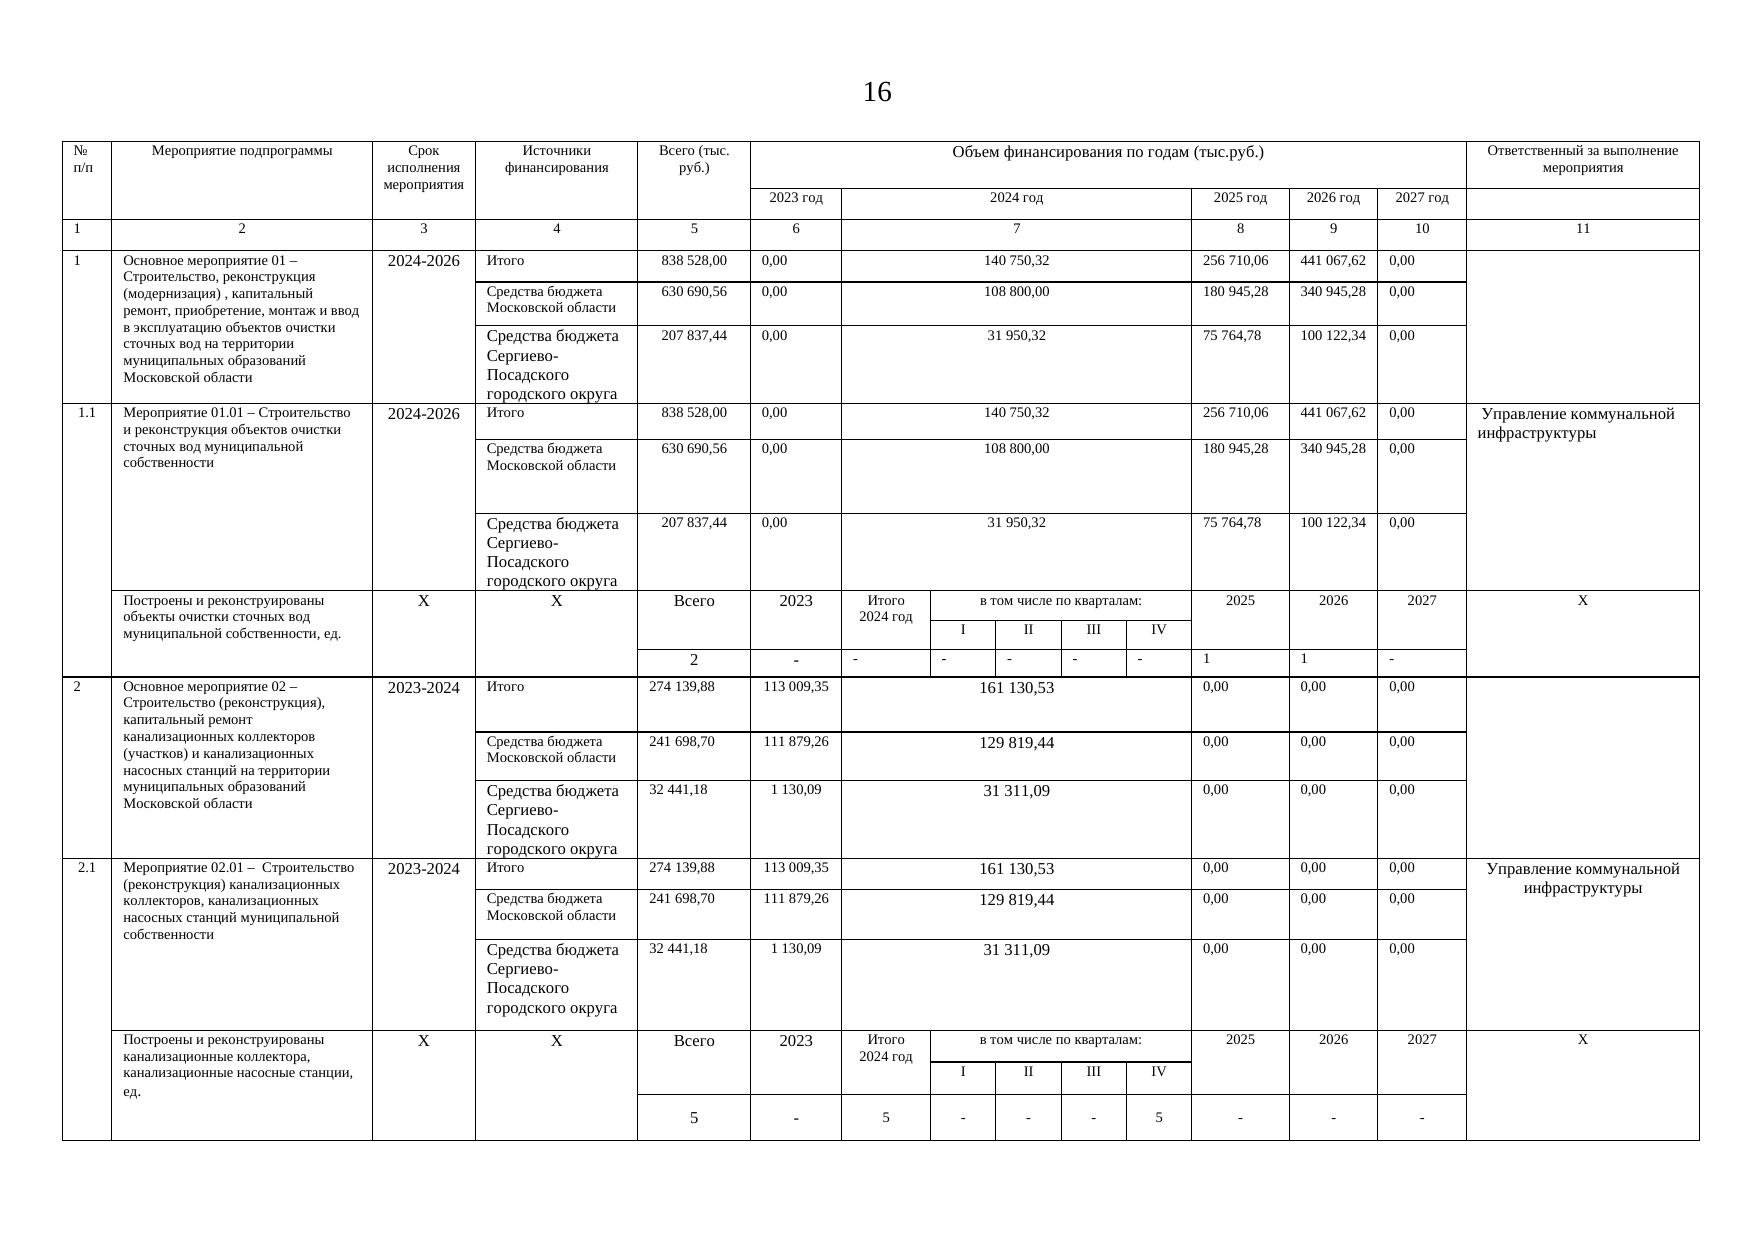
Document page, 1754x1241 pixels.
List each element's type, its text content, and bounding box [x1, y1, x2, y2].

table_cell 0,00 [1290, 940, 1377, 1029]
table_cell 0,00 [1378, 781, 1466, 858]
table_cell 0,00 [1378, 326, 1466, 403]
table_cell 1 [1192, 650, 1289, 676]
table_cell Итого [476, 251, 637, 281]
table_cell 0,00 [1192, 859, 1289, 889]
table_cell 274 139,88 [638, 859, 750, 889]
table_cell 2024 год [842, 189, 1191, 219]
table_cell - [931, 650, 995, 676]
table_cell 4 [476, 220, 637, 250]
table_cell 0,00 [1378, 404, 1466, 439]
table_cell 0,00 [1378, 890, 1466, 939]
table_cell [1467, 189, 1699, 219]
table_cell 340 945,28 [1290, 440, 1377, 512]
table_cell 161 130,53 [842, 678, 1191, 731]
table_cell 2025 [1192, 1031, 1289, 1093]
table_cell 2023 [751, 591, 841, 649]
table_cell 180 945,28 [1192, 283, 1289, 325]
table_cell 630 690,56 [638, 283, 750, 325]
table_cell 0,00 [751, 514, 841, 590]
table_cell - [1378, 1095, 1466, 1140]
table_cell 441 067,62 [1290, 251, 1377, 281]
table_cell 129 819,44 [842, 733, 1191, 780]
table_header Мероприятие подпрограммы [112, 142, 372, 219]
table_cell Средства бюджета Сергиево-Посадского городского округа [476, 326, 637, 403]
table_cell IV [1127, 1063, 1191, 1093]
table_cell Управление коммунальной инфраструктуры [1467, 404, 1699, 590]
table_cell II [996, 1063, 1061, 1093]
table_cell 1 [1290, 650, 1377, 676]
table_cell 31 950,32 [842, 326, 1191, 403]
table_header Источники финансирования [476, 142, 637, 219]
table_cell 2024-2026 [373, 404, 475, 590]
table_cell 31 311,09 [842, 781, 1191, 858]
table_cell Средства бюджета Сергиево-Посадского городского округа [476, 940, 637, 1029]
table_cell 31 950,32 [842, 514, 1191, 590]
table_cell Х [476, 591, 637, 676]
table_cell - [1127, 650, 1191, 676]
table_cell 0,00 [751, 404, 841, 439]
table_cell - [842, 650, 930, 676]
table_cell [1467, 251, 1699, 403]
table_cell 2023-2024 [373, 678, 475, 858]
table_cell 0,00 [1378, 859, 1466, 889]
table_cell 180 945,28 [1192, 440, 1289, 512]
table_cell 2027 [1378, 591, 1466, 649]
table_cell 0,00 [1290, 678, 1377, 731]
table_cell II [996, 621, 1061, 649]
table_cell 3 [373, 220, 475, 250]
table_cell I [931, 621, 995, 649]
table_cell 140 750,32 [842, 251, 1191, 281]
table_cell 2026 год [1290, 189, 1377, 219]
table_cell 31 311,09 [842, 940, 1191, 1029]
table_cell 0,00 [1378, 283, 1466, 325]
table_cell Построены и реконструированы объекты очистки сточных вод муниципальной собственности, ед. [112, 591, 372, 676]
table_cell 111 879,26 [751, 733, 841, 780]
table_cell 441 067,62 [1290, 404, 1377, 439]
table_cell 32 441,18 [638, 940, 750, 1029]
table_cell 0,00 [1378, 251, 1466, 281]
table_cell 2 [638, 650, 750, 676]
table_cell Х [476, 1031, 637, 1140]
table_cell 274 139,88 [638, 678, 750, 731]
table_cell X [1467, 591, 1699, 676]
table_cell - [1378, 650, 1466, 676]
table_cell 161 130,53 [842, 859, 1191, 889]
table_cell 75 764,78 [1192, 326, 1289, 403]
table_cell 111 879,26 [751, 890, 841, 939]
table_cell Средства бюджета Сергиево-Посадского городского округа [476, 514, 637, 590]
table_header Ответственный за выполнение мероприятия [1467, 142, 1699, 188]
table_header Всего (тыс. руб.) [638, 142, 750, 219]
table_cell 0,00 [1378, 733, 1466, 780]
table_cell 2023 год [751, 189, 841, 219]
table_cell Итого 2024 год [842, 591, 930, 649]
table_cell IV [1127, 621, 1191, 649]
table_cell 113 009,35 [751, 859, 841, 889]
table_cell III [1062, 621, 1126, 649]
table_cell 0,00 [751, 283, 841, 325]
table_cell - [996, 1095, 1061, 1140]
table_cell 0,00 [1378, 940, 1466, 1029]
table_cell 207 837,44 [638, 514, 750, 590]
table_cell 5 [638, 1095, 750, 1140]
table_cell 140 750,32 [842, 404, 1191, 439]
table_cell 241 698,70 [638, 890, 750, 939]
table_cell Итого [476, 678, 637, 731]
table_cell 2027 [1378, 1031, 1466, 1093]
table_cell 2026 [1290, 591, 1377, 649]
table_cell 0,00 [1192, 678, 1289, 731]
table_cell 1 130,09 [751, 940, 841, 1029]
table_cell 5 [842, 1095, 930, 1140]
table_cell Мероприятие 02.01 – Строительство (реконструкция) канализационных коллекторов, канализационных насосных станций муниципальной собственности [112, 859, 372, 1029]
table_cell III [1062, 1063, 1126, 1093]
table_cell 100 122,34 [1290, 326, 1377, 403]
table_cell 11 [1467, 220, 1699, 250]
table_cell - [1192, 1095, 1289, 1140]
table_cell 2027 год [1378, 189, 1466, 219]
table_cell Основное мероприятие 02 – Строительство (реконструкция), капитальный ремонт канализационных коллекторов (участков) и канализационных насосных станций на территории муниципальных образований Московской области [112, 678, 372, 858]
table_cell Средства бюджета Московской области [476, 283, 637, 325]
table_cell 256 710,06 [1192, 404, 1289, 439]
table_cell 2 [112, 220, 372, 250]
table_cell 2026 [1290, 1031, 1377, 1093]
table_cell 6 [751, 220, 841, 250]
table_cell 0,00 [1192, 781, 1289, 858]
table_cell 256 710,06 [1192, 251, 1289, 281]
table_cell X [1467, 1031, 1699, 1140]
table_cell I [931, 1063, 995, 1093]
table_cell Х [373, 1031, 475, 1140]
table_cell 0,00 [1290, 733, 1377, 780]
table_cell - [1062, 650, 1126, 676]
table_cell 0,00 [751, 326, 841, 403]
table_cell 1.1 [63, 404, 111, 676]
table_cell 129 819,44 [842, 890, 1191, 939]
table_cell 0,00 [751, 251, 841, 281]
table_cell Всего [638, 1031, 750, 1093]
table_cell 5 [1127, 1095, 1191, 1140]
table_cell в том числе по кварталам: [931, 591, 1191, 619]
table_cell 0,00 [1290, 890, 1377, 939]
table_header № п/п [63, 142, 111, 219]
table_cell 838 528,00 [638, 404, 750, 439]
table_cell Средства бюджета Сергиево-Посадского городского округа [476, 781, 637, 858]
table_cell 0,00 [1290, 859, 1377, 889]
table_cell 630 690,56 [638, 440, 750, 512]
table_cell 2023 [751, 1031, 841, 1093]
table_cell - [751, 1095, 841, 1140]
table_cell Х [373, 591, 475, 676]
table_cell 0,00 [1192, 733, 1289, 780]
table_cell Всего [638, 591, 750, 649]
table_header Срок исполнения мероприятия [373, 142, 475, 219]
table_cell 0,00 [1378, 440, 1466, 512]
table_cell 108 800,00 [842, 440, 1191, 512]
table_cell 9 [1290, 220, 1377, 250]
table_cell 2025 год [1192, 189, 1289, 219]
table_cell 2025 [1192, 591, 1289, 649]
table_cell 32 441,18 [638, 781, 750, 858]
table_cell 838 528,00 [638, 251, 750, 281]
table_cell Итого [476, 404, 637, 439]
table_cell - [996, 650, 1061, 676]
table_cell 2 [63, 678, 111, 858]
table_header Объем финансирования по годам (тыс.руб.) [751, 142, 1466, 188]
table_cell Итого [476, 859, 637, 889]
table_cell Средства бюджета Московской области [476, 890, 637, 939]
table_cell 0,00 [1378, 514, 1466, 590]
table_cell 5 [638, 220, 750, 250]
table_cell 0,00 [751, 440, 841, 512]
table_cell Управление коммунальной инфраструктуры [1467, 859, 1699, 1029]
table_cell 113 009,35 [751, 678, 841, 731]
table_cell 1 [63, 251, 111, 403]
table_cell 2.1 [63, 859, 111, 1140]
table_cell Построены и реконструированы канализационные коллектора, канализационные насосные станции, ед. [112, 1031, 372, 1140]
table_cell - [751, 650, 841, 676]
table_cell 75 764,78 [1192, 514, 1289, 590]
table_cell - [1290, 1095, 1377, 1140]
table_cell - [931, 1095, 995, 1140]
table_cell Средства бюджета Московской области [476, 733, 637, 780]
table_cell Средства бюджета Московской области [476, 440, 637, 512]
table_cell 8 [1192, 220, 1289, 250]
table_cell Основное мероприятие 01 – Строительство, реконструкция (модернизация) , капитальный ремонт, приобретение, монтаж и ввод в эксплуатацию объектов очистки сточных вод на территории муниципальных образований Московской области [112, 251, 372, 403]
table_cell 10 [1378, 220, 1466, 250]
table_cell - [1062, 1095, 1126, 1140]
table_cell Мероприятие 01.01 – Строительство и реконструкция объектов очистки сточных вод муниципальной собственности [112, 404, 372, 590]
table_cell 0,00 [1192, 890, 1289, 939]
table_cell 100 122,34 [1290, 514, 1377, 590]
table_cell 207 837,44 [638, 326, 750, 403]
table_cell 0,00 [1192, 940, 1289, 1029]
table_cell 108 800,00 [842, 283, 1191, 325]
table_cell 0,00 [1378, 678, 1466, 731]
table_cell в том числе по кварталам: [931, 1031, 1191, 1061]
table_cell 2024-2026 [373, 251, 475, 403]
table_cell 7 [842, 220, 1191, 250]
table_cell 340 945,28 [1290, 283, 1377, 325]
table_cell 1 [63, 220, 111, 250]
table_cell 241 698,70 [638, 733, 750, 780]
table_cell 0,00 [1290, 781, 1377, 858]
table_cell Итого 2024 год [842, 1031, 930, 1093]
table_cell [1467, 678, 1699, 858]
table_cell 2023-2024 [373, 859, 475, 1029]
table_cell 1 130,09 [751, 781, 841, 858]
